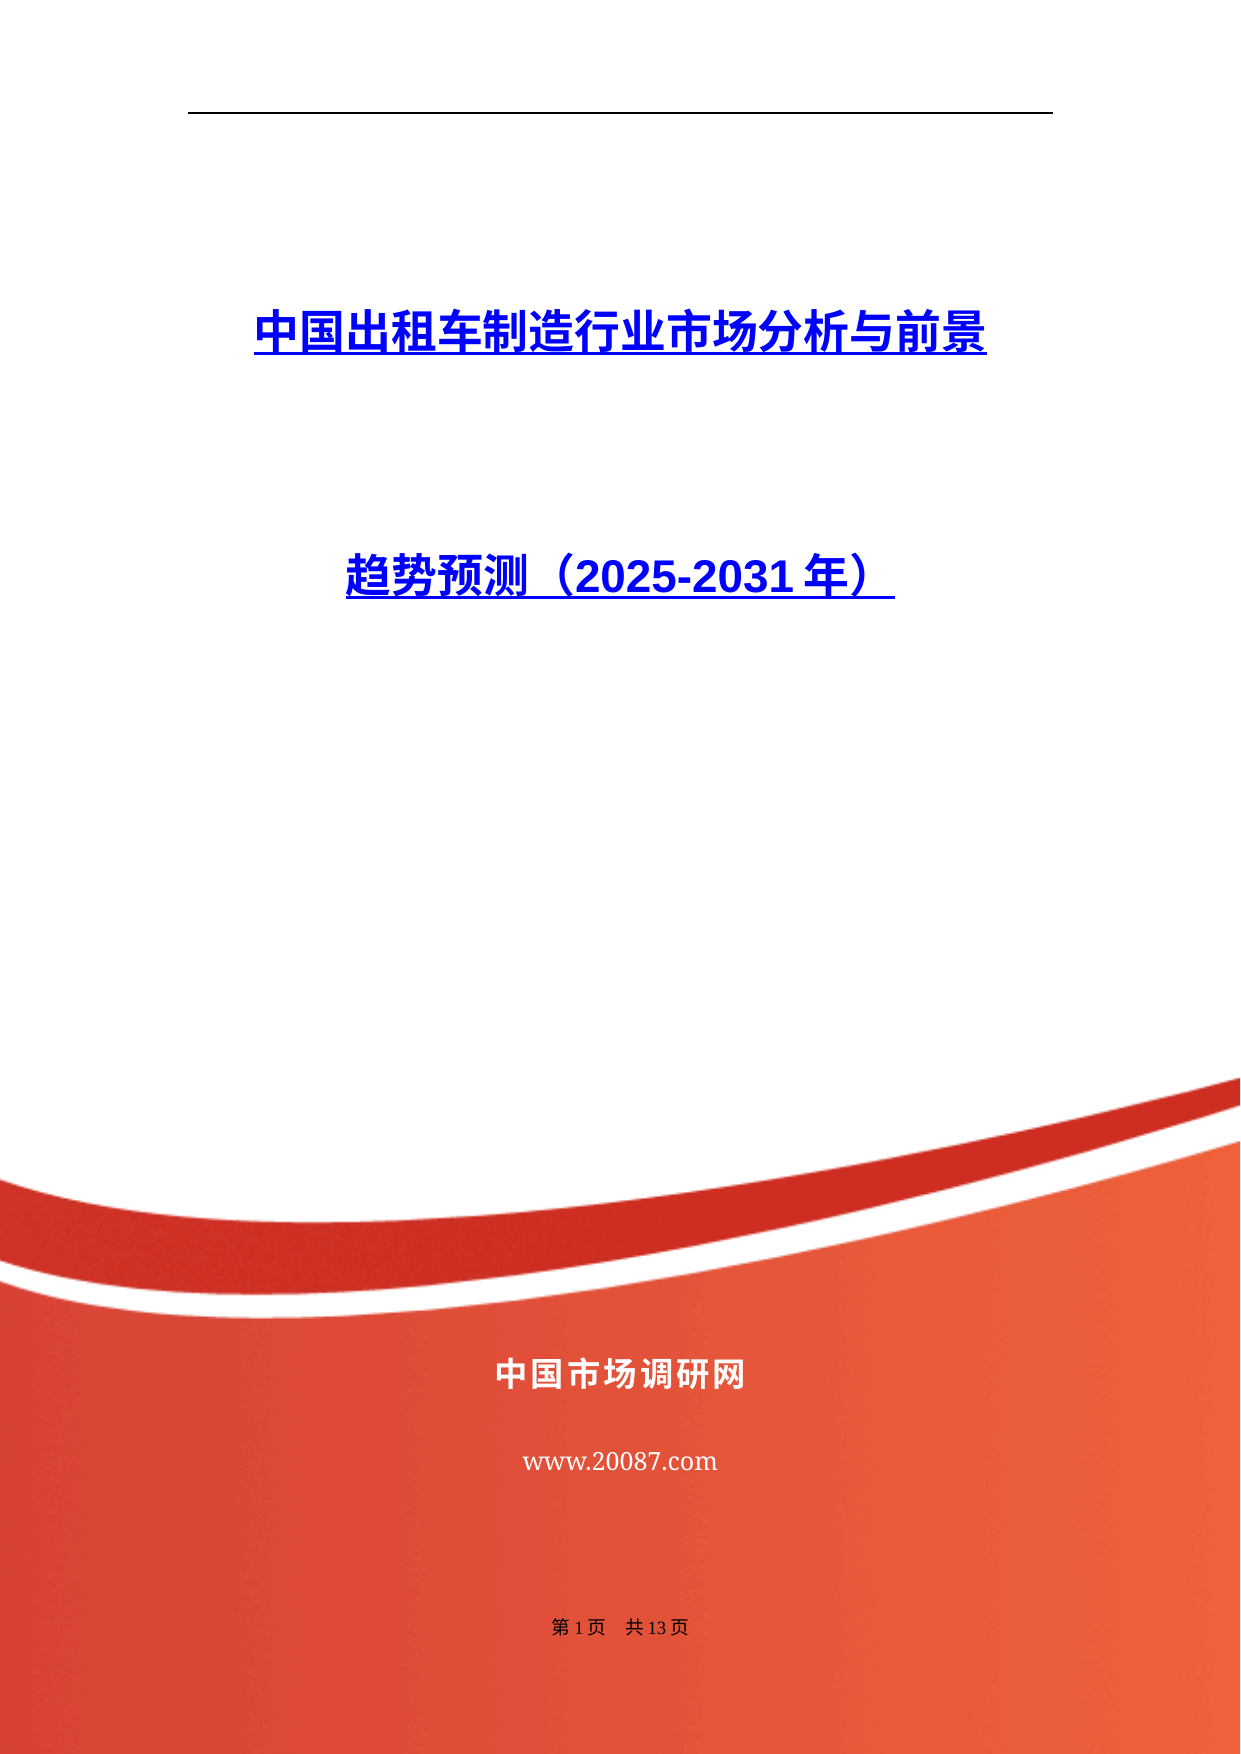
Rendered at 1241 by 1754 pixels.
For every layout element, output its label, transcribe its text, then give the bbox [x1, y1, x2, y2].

text www.20087.com [187, 1428, 1053, 1493]
picture [0, 1006, 1241, 1754]
table_header 中国出租车制造行业市场分析与前景趋势预测（2025-2031年） [188, 207, 1053, 773]
subtitle 中国市场调研网 [187, 1339, 1053, 1404]
